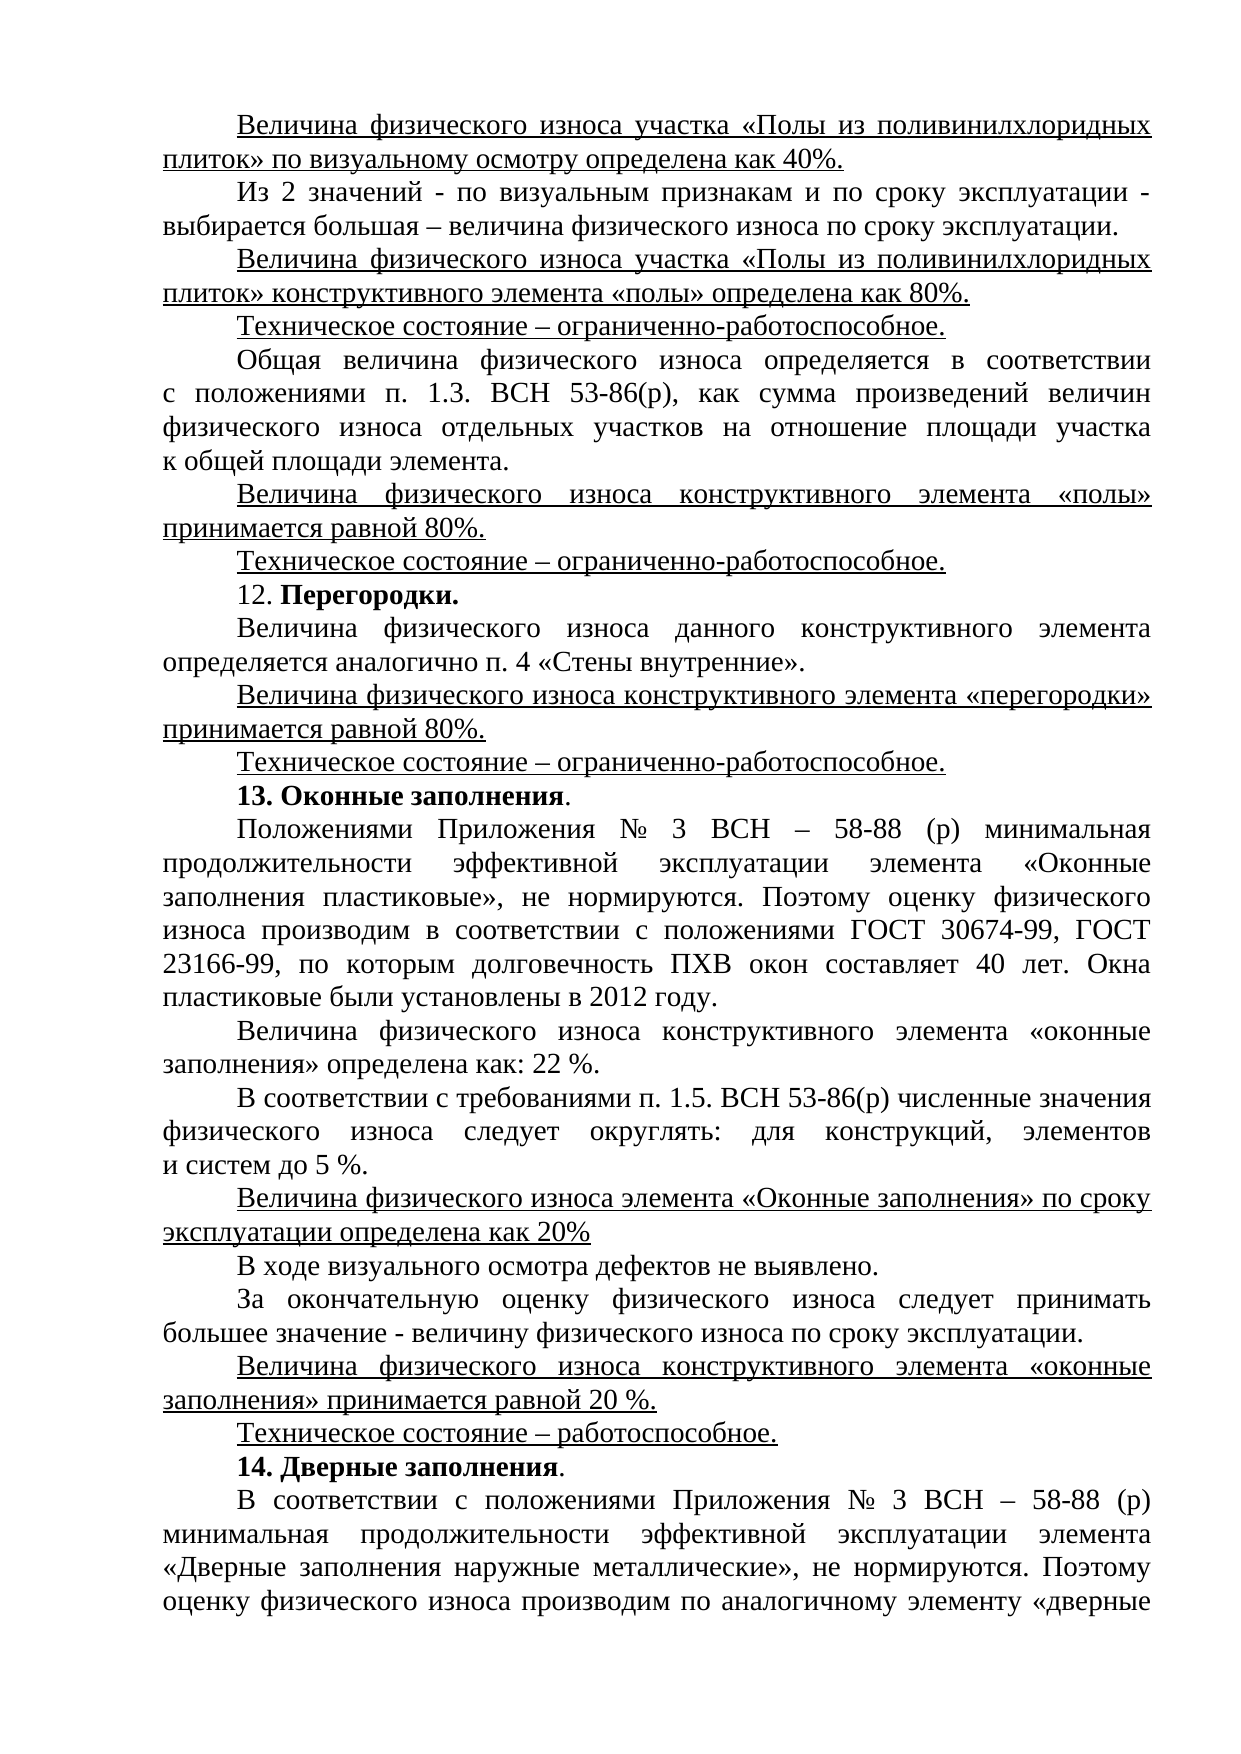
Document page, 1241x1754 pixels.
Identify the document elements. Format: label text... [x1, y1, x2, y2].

text Общая величина физического износа определяется в соответствии с положениями п. 1.3. ВСН 53-86(р), как сумма произведений величин физического износа отдельных участков на отношение площади участка к общей площади элемента. [162, 342, 1152, 476]
text Величина физического износа данного конструктивного элемента определяется аналогично п. 4 «Стены внутренние». [162, 610, 1152, 677]
text Величина физического износа конструктивного элемента «оконные заполнения» принимается равной 20 %. [162, 1348, 1152, 1415]
text Техническое состояние – ограниченно-работоспособное. [162, 543, 1152, 577]
text 13. Оконные заполнения. [162, 778, 1152, 812]
text Техническое состояние – ограниченно-работоспособное. [162, 744, 1152, 778]
text 14. Дверные заполнения. [162, 1449, 1152, 1482]
text Величина физического износа конструктивного элемента «оконные заполнения» определена как: 22 %. [162, 1013, 1152, 1080]
text Величина физического износа элемента «Оконные заполнения» по сроку эксплуатации определена как 20% [162, 1181, 1152, 1248]
text Техническое состояние – работоспособное. [162, 1415, 1152, 1449]
text Величина физического износа конструктивного элемента «перегородки» принимается равной 80%. [162, 677, 1152, 744]
text Величина физического износа участка «Полы из поливинилхлоридных плиток» по визуальному осмотру определена как 40%. [162, 107, 1152, 174]
text В ходе визуального осмотра дефектов не выявлено. [162, 1248, 1152, 1281]
text Величина физического износа конструктивного элемента «полы» принимается равной 80%. [162, 476, 1152, 543]
text В соответствии с требованиями п. 1.5. ВСН 53-86(р) численные значения физического износа следует округлять: для конструкций, элементов и систем до 5 %. [162, 1080, 1152, 1181]
text За окончательную оценку физического износа следует принимать большее значение - величину физического износа по сроку эксплуатации. [162, 1281, 1152, 1348]
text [162, 1482, 1152, 1617]
text 12. Перегородки. [162, 577, 1152, 610]
text Положениями Приложения № 3 ВСН – 58-88 (р) минимальная продолжительности эффективной эксплуатации элемента «Оконные заполнения пластиковые», не нормируются. Поэтому оценку физического износа производим в соответствии с положениями ГОСТ 30674-99, ГОСТ 23166-99, по которым долговечность ПХВ окон составляет 40 лет. Окна пластиковые были установлены в 2012 году. [162, 812, 1152, 1013]
text Из 2 значений - по визуальным признакам и по сроку эксплуатации - выбирается большая – величина физического износа по сроку эксплуатации. [162, 174, 1152, 241]
text Величина физического износа участка «Полы из поливинилхлоридных плиток» конструктивного элемента «полы» определена как 80%. [162, 241, 1152, 308]
text Техническое состояние – ограниченно-работоспособное. [162, 308, 1152, 342]
